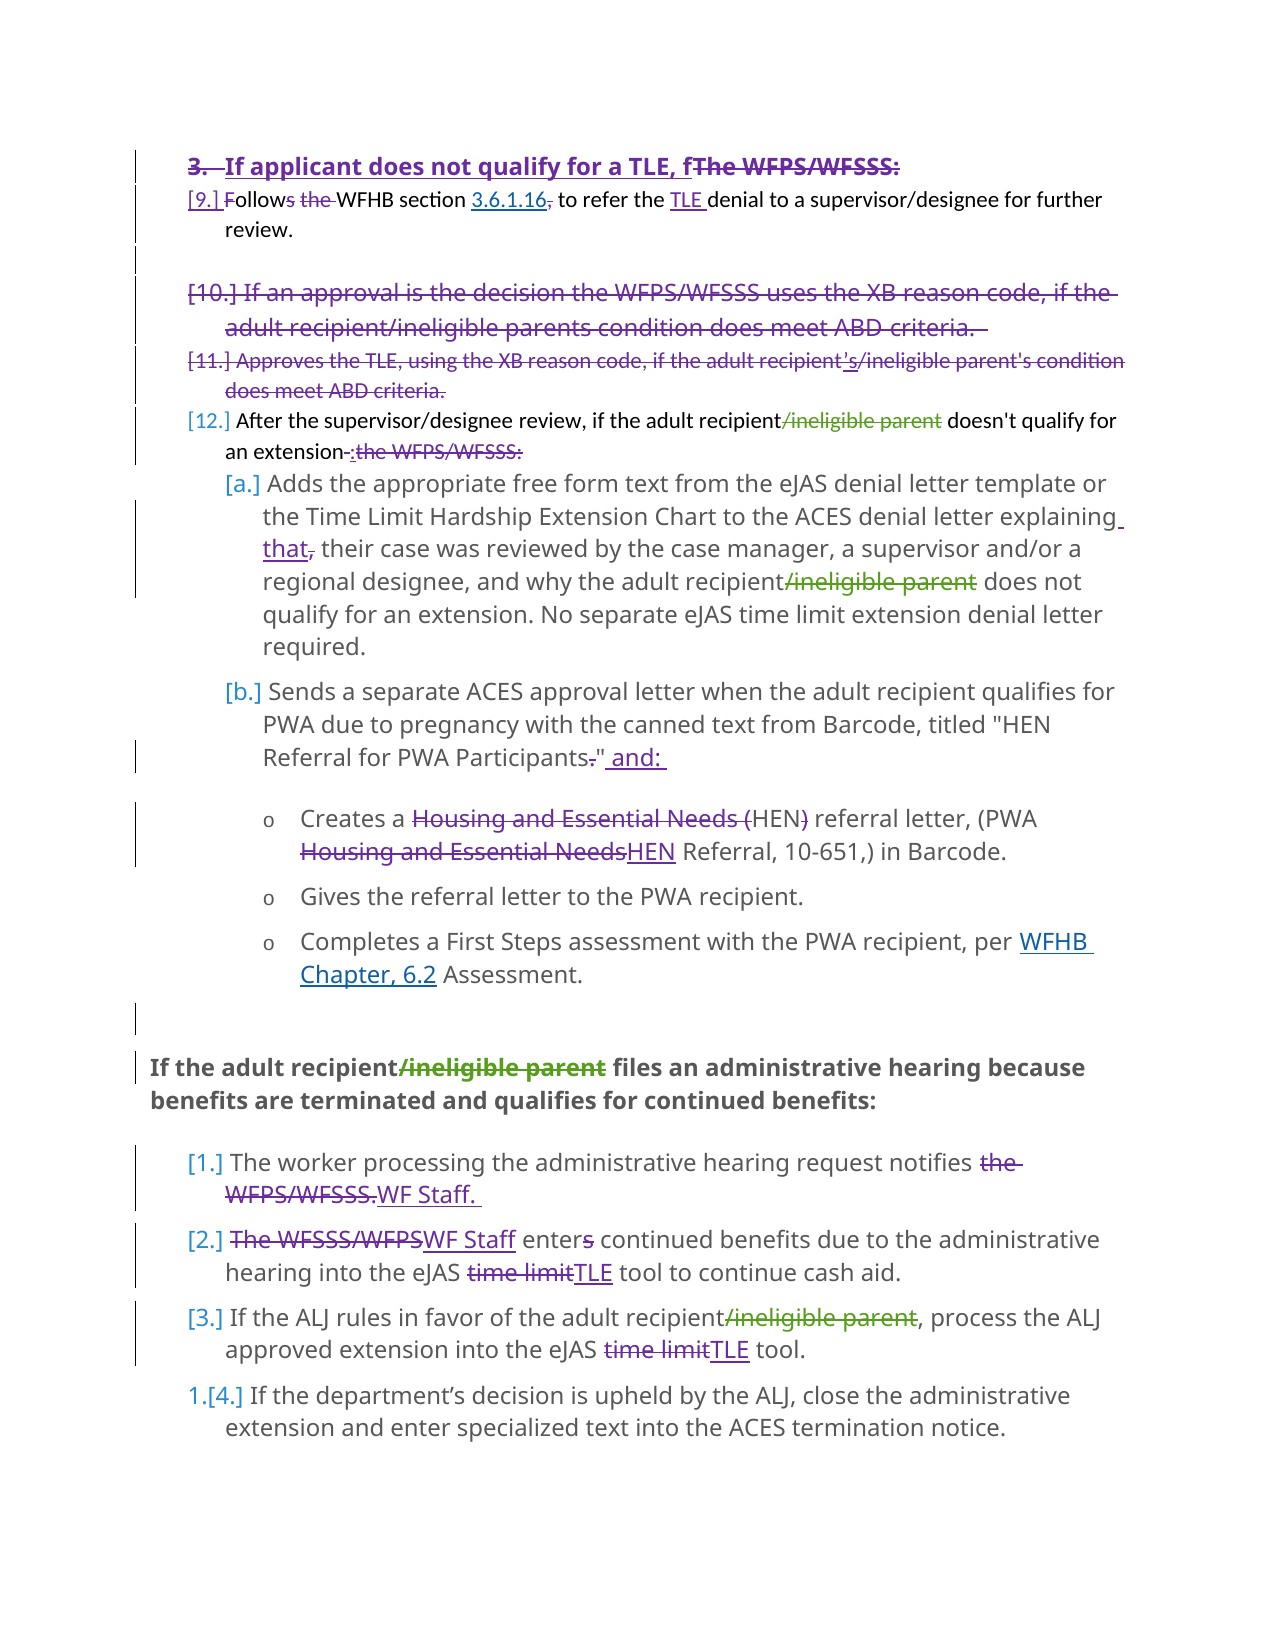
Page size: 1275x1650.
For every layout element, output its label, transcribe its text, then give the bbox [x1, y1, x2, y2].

list Creates a HEN referral letter, (PWA Referral, 10-651,) in Barcode. [262, 802, 1125, 867]
list enter continued benefits due to the administrative hearing into the eJAS tool to continue cash aid. [187, 1223, 1125, 1288]
list Gives the referral letter to the PWA recipient. [262, 880, 1125, 912]
list Sends a separate ACES approval letter when the adult recipient qualifies for PWA due to pregnancy with the canned text from Barcode, titled "HEN Referral for PWA Participants" [225, 675, 1125, 773]
list If the department’s decision is upheld by the ALJ, close the administrative extension and enter specialized text into the ACES termination notice. [187, 1378, 1125, 1444]
list After the supervisor/designee review, if the adult recipient doesn't qualify for an extension [187, 407, 1125, 465]
list Adds the appropriate free form text from the eJAS denial letter template or the Time Limit Hardship Extension Chart to the ACES denial letter explaining their case was reviewed by the case manager, a supervisor and/or a regional designee, and why the adult recipient does not qualify for an extension. No separate eJAS time limit extension denial letter required. [225, 467, 1125, 663]
list The worker processing the administrative hearing request notifies [187, 1145, 1125, 1211]
list Completes a First Steps assessment with the PWA recipient, per WFHB Chapter, 6.2 Assessment. [262, 925, 1125, 990]
list If the ALJ rules in favor of the adult recipient, process the ALJ approved extension into the eJAS tool. [187, 1301, 1125, 1366]
text If the adult recipient files an administrative hearing because benefits are terminated and qualifies for continued benefits: [150, 1051, 1125, 1116]
list ollow WFHB section 3.6.1.16 to refer the denial to a supervisor/designee for further review. [187, 185, 1125, 243]
